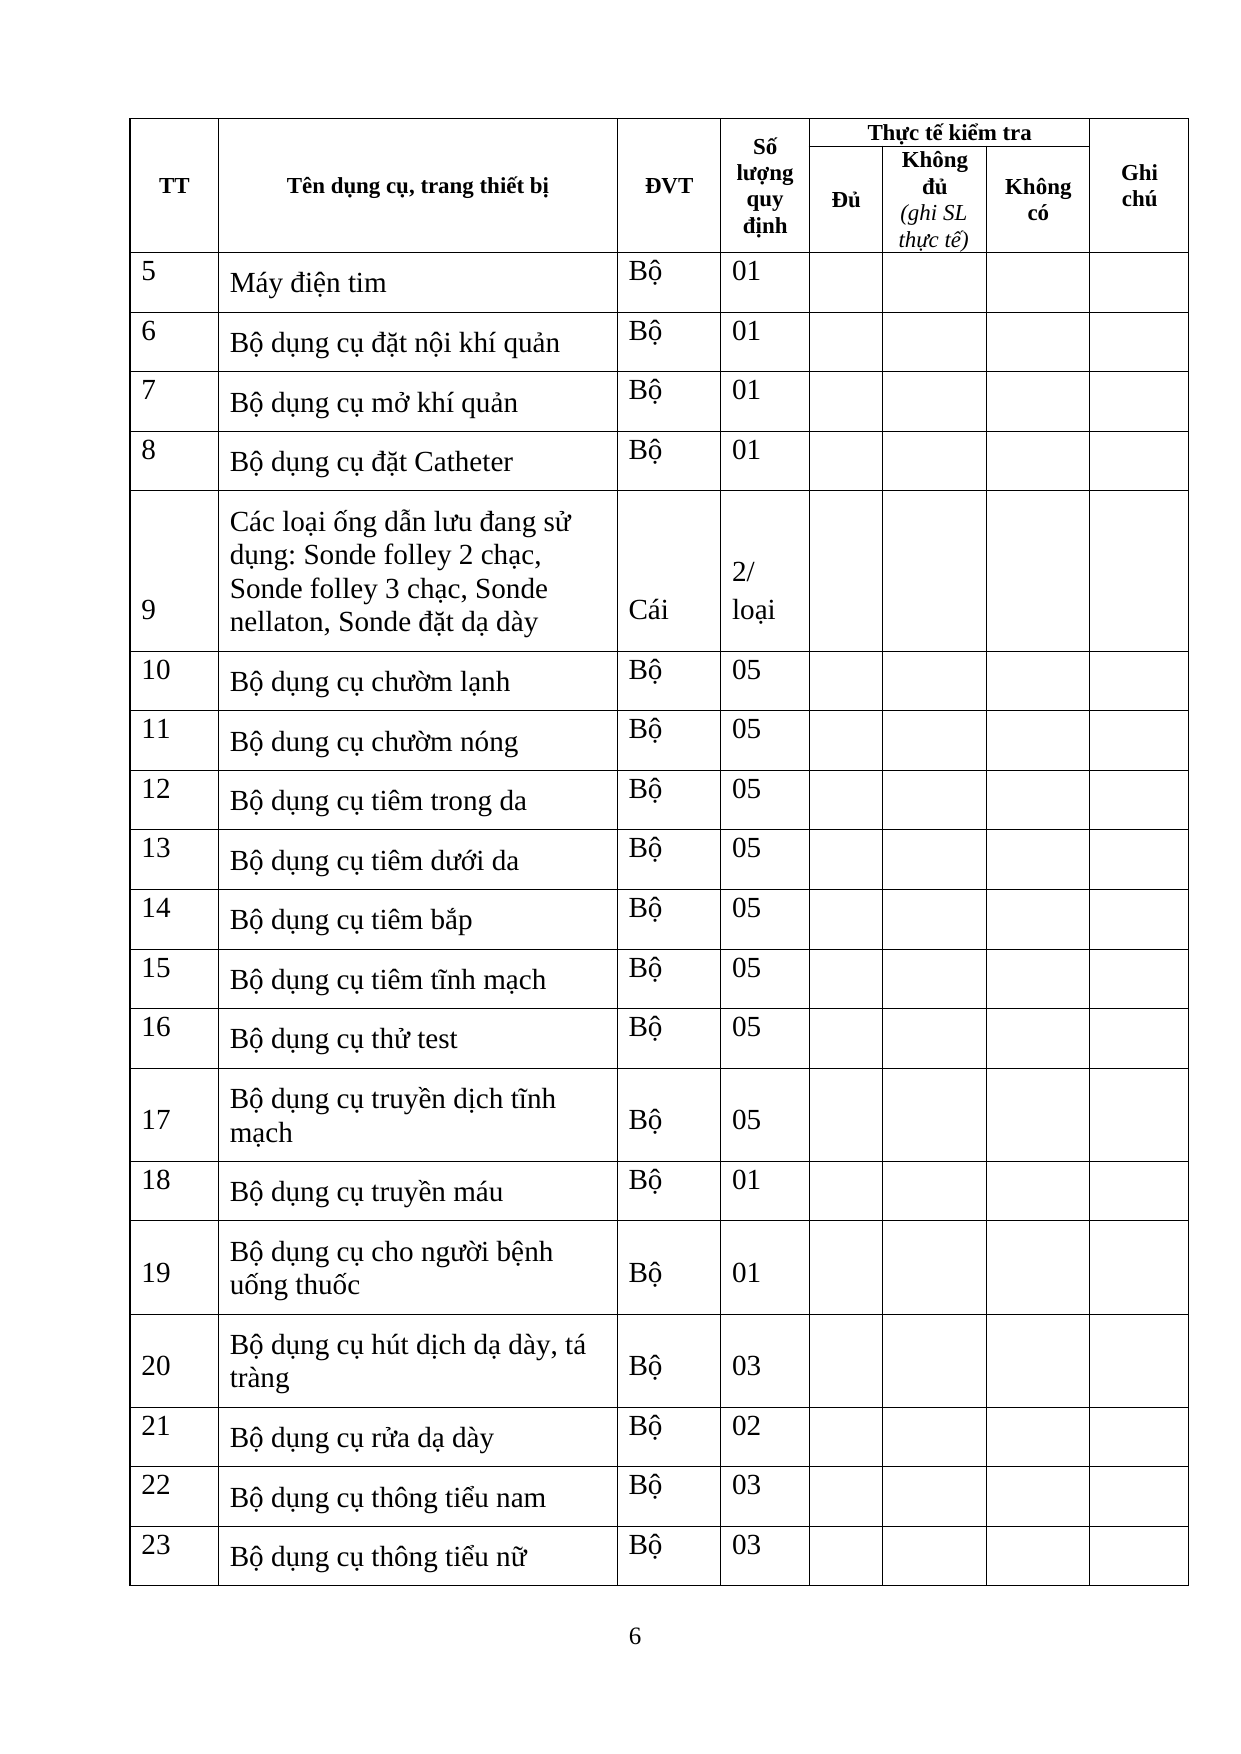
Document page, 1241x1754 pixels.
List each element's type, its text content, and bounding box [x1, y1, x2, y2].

table_cell [987, 890, 1089, 948]
table_cell [883, 1408, 986, 1466]
table_cell [883, 1221, 986, 1313]
table_cell [810, 711, 882, 770]
table_cell [810, 372, 882, 431]
table_cell 01 [721, 1162, 809, 1220]
table_cell Bộ [618, 313, 720, 371]
table_cell [987, 771, 1089, 829]
table_cell 13 [131, 830, 218, 889]
table_cell [1090, 1009, 1188, 1068]
table_cell Bộ [618, 432, 720, 490]
table_cell 05 [721, 711, 809, 770]
table_cell Bộ dụng cụ truyền dịch tĩnh mạch [219, 1069, 617, 1161]
table_cell Máy điện tim [219, 253, 617, 312]
table_cell Bộ [618, 950, 720, 1008]
table_cell Bộ dụng cụ đặt nội khí quản [219, 313, 617, 371]
table_cell Bộ [618, 890, 720, 948]
table_cell [883, 1527, 986, 1585]
table_cell Bộ dụng cụ tiêm bắp [219, 890, 617, 948]
table_cell Bộ dụng cụ cho người bệnh uống thuốc [219, 1221, 617, 1313]
table_cell [987, 432, 1089, 490]
table_cell [987, 1467, 1089, 1526]
table_header ĐVT [618, 119, 720, 252]
table_cell Bộ [618, 830, 720, 889]
table_cell [987, 950, 1089, 1008]
table_cell 20 [131, 1315, 218, 1407]
table_cell 7 [131, 372, 218, 431]
table_cell 18 [131, 1162, 218, 1220]
table_cell [1090, 491, 1188, 651]
table_cell [810, 652, 882, 710]
table_cell 9 [131, 491, 218, 651]
table_cell 22 [131, 1467, 218, 1526]
table_cell 14 [131, 890, 218, 948]
table_cell 05 [721, 890, 809, 948]
table_cell Bộ [618, 372, 720, 431]
table_cell [1090, 1315, 1188, 1407]
table_cell 6 [131, 313, 218, 371]
table_cell [883, 1069, 986, 1161]
table_cell [810, 1408, 882, 1466]
table_cell [810, 1162, 882, 1220]
table_cell 23 [131, 1527, 218, 1585]
table_cell Bộ dụng cụ mở khí quản [219, 372, 617, 431]
table_cell [810, 253, 882, 312]
table_cell [987, 1162, 1089, 1220]
table_cell Các loại ống dẫn lưu đang sử dụng: Sonde folley 2 chạc, Sonde folley 3 chạc, Sonde nellaton, Sonde đặt dạ dày [219, 491, 617, 651]
table_cell [810, 1009, 882, 1068]
table_cell 05 [721, 830, 809, 889]
table_cell 05 [721, 1069, 809, 1161]
table_cell [810, 771, 882, 829]
table_cell Không đủ (ghi SL thực tế) [883, 147, 986, 252]
table_cell Bộ [618, 1162, 720, 1220]
table_cell 02 [721, 1408, 809, 1466]
table_cell [987, 1408, 1089, 1466]
table_cell 01 [721, 253, 809, 312]
table_cell [883, 830, 986, 889]
table_cell [987, 313, 1089, 371]
table_cell [810, 1467, 882, 1526]
table_cell [810, 432, 882, 490]
table_cell [987, 1069, 1089, 1161]
table_cell [883, 771, 986, 829]
table_cell [1090, 950, 1188, 1008]
table_cell [883, 652, 986, 710]
table_cell 11 [131, 711, 218, 770]
table_cell 5 [131, 253, 218, 312]
table_cell [987, 1527, 1089, 1585]
table_cell Bộ dụng cụ tiêm dưới da [219, 830, 617, 889]
table_cell Bộ dụng cụ tiêm trong da [219, 771, 617, 829]
table_cell [987, 1315, 1089, 1407]
table_cell Bộ dụng cụ truyền máu [219, 1162, 617, 1220]
table_cell Bộ [618, 1527, 720, 1585]
table_cell [1090, 1162, 1188, 1220]
table_cell [987, 1009, 1089, 1068]
table_cell [810, 1527, 882, 1585]
table_cell [883, 711, 986, 770]
table_cell 10 [131, 652, 218, 710]
table_cell 16 [131, 1009, 218, 1068]
table_cell [883, 950, 986, 1008]
table_cell 01 [721, 372, 809, 431]
table_cell Bộ [618, 1009, 720, 1068]
table_cell [1090, 432, 1188, 490]
table_cell 05 [721, 950, 809, 1008]
table_cell [987, 830, 1089, 889]
table_cell Bộ [618, 1315, 720, 1407]
table_cell 05 [721, 771, 809, 829]
table_cell Bộ dụng cụ thử test [219, 1009, 617, 1068]
table_cell [987, 491, 1089, 651]
table_cell [1090, 711, 1188, 770]
table_cell [987, 711, 1089, 770]
table_cell [1090, 313, 1188, 371]
table_cell 17 [131, 1069, 218, 1161]
table_cell 8 [131, 432, 218, 490]
table_cell [883, 890, 986, 948]
table_header Ghi chú [1090, 119, 1188, 252]
table_cell [1090, 1221, 1188, 1313]
table_cell 01 [721, 1221, 809, 1313]
table_cell Bộ [618, 1467, 720, 1526]
table_cell [810, 1069, 882, 1161]
table_cell [883, 1315, 986, 1407]
table_cell 01 [721, 432, 809, 490]
table_cell Cái [618, 491, 720, 651]
table_cell 01 [721, 313, 809, 371]
table_cell [810, 890, 882, 948]
table_cell [883, 253, 986, 312]
table_cell 03 [721, 1527, 809, 1585]
table_cell Bộ dụng cụ rửa dạ dày [219, 1408, 617, 1466]
table_cell 05 [721, 1009, 809, 1068]
table_cell [883, 1009, 986, 1068]
table_cell [1090, 830, 1188, 889]
table_cell [810, 1315, 882, 1407]
table_header Số lượng quy định [721, 119, 809, 252]
table_cell Bộ [618, 253, 720, 312]
table_cell [1090, 652, 1188, 710]
table_cell [1090, 771, 1188, 829]
table_cell [1090, 1467, 1188, 1526]
table_header Tên dụng cụ, trang thiết bị [219, 119, 617, 252]
table_cell Bộ dung cụ chườm nóng [219, 711, 617, 770]
table_header Thực tế kiểm tra [810, 119, 1089, 146]
table_cell [1090, 1408, 1188, 1466]
table_cell [883, 491, 986, 651]
table_cell Đủ [810, 147, 882, 252]
table_cell [883, 313, 986, 371]
table_cell Bộ [618, 711, 720, 770]
table_header TT [131, 119, 218, 252]
table_cell Không có [987, 147, 1089, 252]
table_cell [810, 313, 882, 371]
table_cell 12 [131, 771, 218, 829]
table_cell [987, 372, 1089, 431]
table_cell [1090, 1527, 1188, 1585]
table_cell [987, 253, 1089, 312]
table_cell [1090, 372, 1188, 431]
table_cell [810, 1221, 882, 1313]
table_cell [883, 372, 986, 431]
table_cell Bộ dụng cụ hút dịch dạ dày, tá tràng [219, 1315, 617, 1407]
table_cell 03 [721, 1315, 809, 1407]
table_cell [1090, 1069, 1188, 1161]
table_cell 21 [131, 1408, 218, 1466]
table_cell Bộ [618, 771, 720, 829]
table_cell 19 [131, 1221, 218, 1313]
table_cell Bộ [618, 1408, 720, 1466]
table_cell [810, 830, 882, 889]
table_cell [883, 432, 986, 490]
table_cell Bộ [618, 1069, 720, 1161]
table_cell [810, 950, 882, 1008]
table_cell Bộ dụng cụ thông tiểu nữ [219, 1527, 617, 1585]
table_cell Bộ dụng cụ thông tiểu nam [219, 1467, 617, 1526]
table_cell Bộ dụng cụ tiêm tĩnh mạch [219, 950, 617, 1008]
table_cell Bộ dụng cụ đặt Catheter [219, 432, 617, 490]
table_cell 2/loại [721, 491, 809, 651]
table_cell [810, 491, 882, 651]
table_cell [987, 652, 1089, 710]
table_cell Bộ dụng cụ chườm lạnh [219, 652, 617, 710]
table_cell Bộ [618, 1221, 720, 1313]
table_cell 15 [131, 950, 218, 1008]
table_cell [1090, 253, 1188, 312]
table_cell [1090, 890, 1188, 948]
table_cell 05 [721, 652, 809, 710]
table_cell [883, 1162, 986, 1220]
table_cell [883, 1467, 986, 1526]
table_cell Bộ [618, 652, 720, 710]
table_cell [987, 1221, 1089, 1313]
table_cell 03 [721, 1467, 809, 1526]
